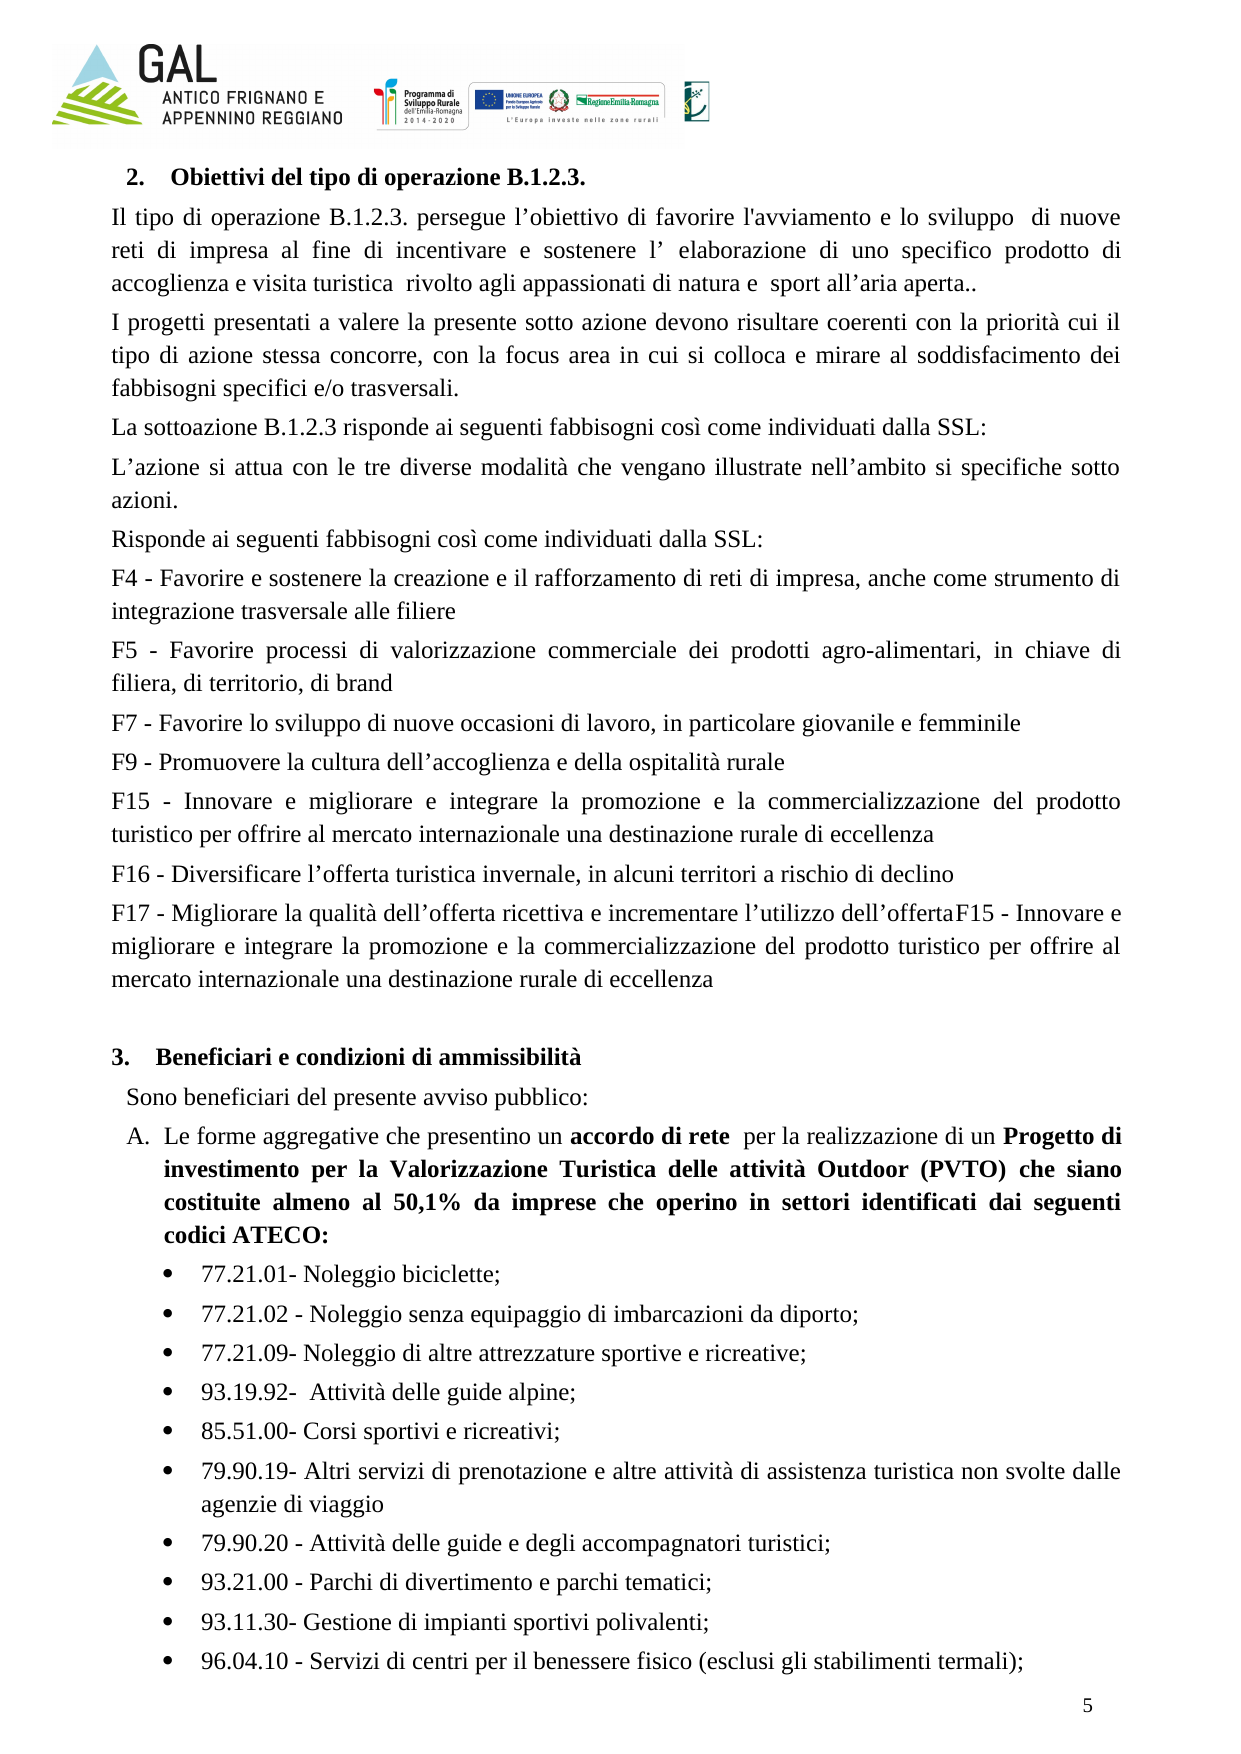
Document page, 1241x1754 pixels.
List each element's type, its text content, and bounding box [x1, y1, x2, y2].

list 93.19.92- Attività delle guide alpine; [163, 1377, 1122, 1406]
list 96.04.10 - Servizi di centri per il benessere fisico (esclusi gli stabilimenti termali); [163, 1646, 1122, 1674]
text F5 - Favorire processi di valorizzazione commerciale dei prodotti agro-alimentari, in chiave di filiera, di territorio, di brand [111, 636, 1122, 697]
text Risponde ai seguenti fabbisogni così come individuati dalla SSL: [111, 524, 1122, 553]
text F7 - Favorire lo sviluppo di nuove occasioni di lavoro, in particolare giovanile e femminile [111, 708, 1122, 737]
list 79.90.19- Altri servizi di prenotazione e altre attività di assistenza turistica non svolte dalle agenzie di viaggio [163, 1456, 1122, 1517]
list Le forme aggregative che presentino un accordo di rete per la realizzazione di un Progetto di investimento per la Valorizzazione Turistica delle attività Outdoor (PVTO) che siano costituite almeno al 50,1% da imprese che operino in settori identificati dai seguenti codici ATECO: [126, 1121, 1122, 1249]
text Il tipo di operazione B.1.2.3. persegue l’obiettivo di favorire l'avviamento e lo sviluppo di nuove reti di impresa al fine di incentivare e sostenere l’ elaborazione di uno specifico prodotto di accoglienza e visita turistica rivolto agli appassionati di natura e sport all’aria aperta.. [111, 202, 1122, 297]
list 85.51.00- Corsi sportivi e ricreativi; [163, 1416, 1122, 1445]
text F9 - Promuovere la cultura dell’accoglienza e della ospitalità rurale [111, 747, 1122, 776]
list 77.21.09- Noleggio di altre attrezzature sportive e ricreative; [163, 1338, 1122, 1367]
text Sono beneficiari del presente avviso pubblico: [126, 1082, 1122, 1111]
text F15 - Innovare e migliorare e integrare la promozione e la commercializzazione del prodotto turistico per offrire al mercato internazionale una destinazione rurale di eccellenza [111, 786, 1122, 848]
list Obiettivi del tipo di operazione B.1.2.3. [126, 162, 1122, 191]
text F4 - Favorire e sostenere la creazione e il rafforzamento di reti di impresa, anche come strumento di integrazione trasversale alle filiere [111, 563, 1122, 625]
list 79.90.20 - Attività delle guide e degli accompagnatori turistici; [163, 1528, 1122, 1557]
list Beneficiari e condizioni di ammissibilità [111, 1042, 1122, 1071]
text I progetti presentati a valere la presente sotto azione devono risultare coerenti con la priorità cui il tipo di azione stessa concorre, con la focus area in cui si colloca e mirare al soddisfacimento dei fabbisogni specifici e/o trasversali. [111, 307, 1122, 402]
text F17 - Migliorare la qualità dell’offerta ricettiva e incrementare l’utilizzo dell’offertaF15 - Innovare e migliorare e integrare la promozione e la commercializzazione del prodotto turistico per offrire al mercato internazionale una destinazione rurale di eccellenza [111, 898, 1122, 993]
list 93.21.00 - Parchi di divertimento e parchi tematici; [163, 1567, 1122, 1596]
list 77.21.01- Noleggio biciclette; [163, 1259, 1122, 1288]
text La sottoazione B.1.2.3 risponde ai seguenti fabbisogni così come individuati dalla SSL: [111, 412, 1122, 441]
text F16 - Diversificare l’offerta turistica invernale, in alcuni territori a rischio di declino [111, 859, 1122, 887]
text L’azione si attua con le tre diverse modalità che vengano illustrate nell’ambito si specifiche sotto azioni. [111, 452, 1122, 513]
list 93.11.30- Gestione di impianti sportivi polivalenti; [163, 1607, 1122, 1635]
list 77.21.02 - Noleggio senza equipaggio di imbarcazioni da diporto; [163, 1299, 1122, 1327]
picture [52, 44, 710, 149]
